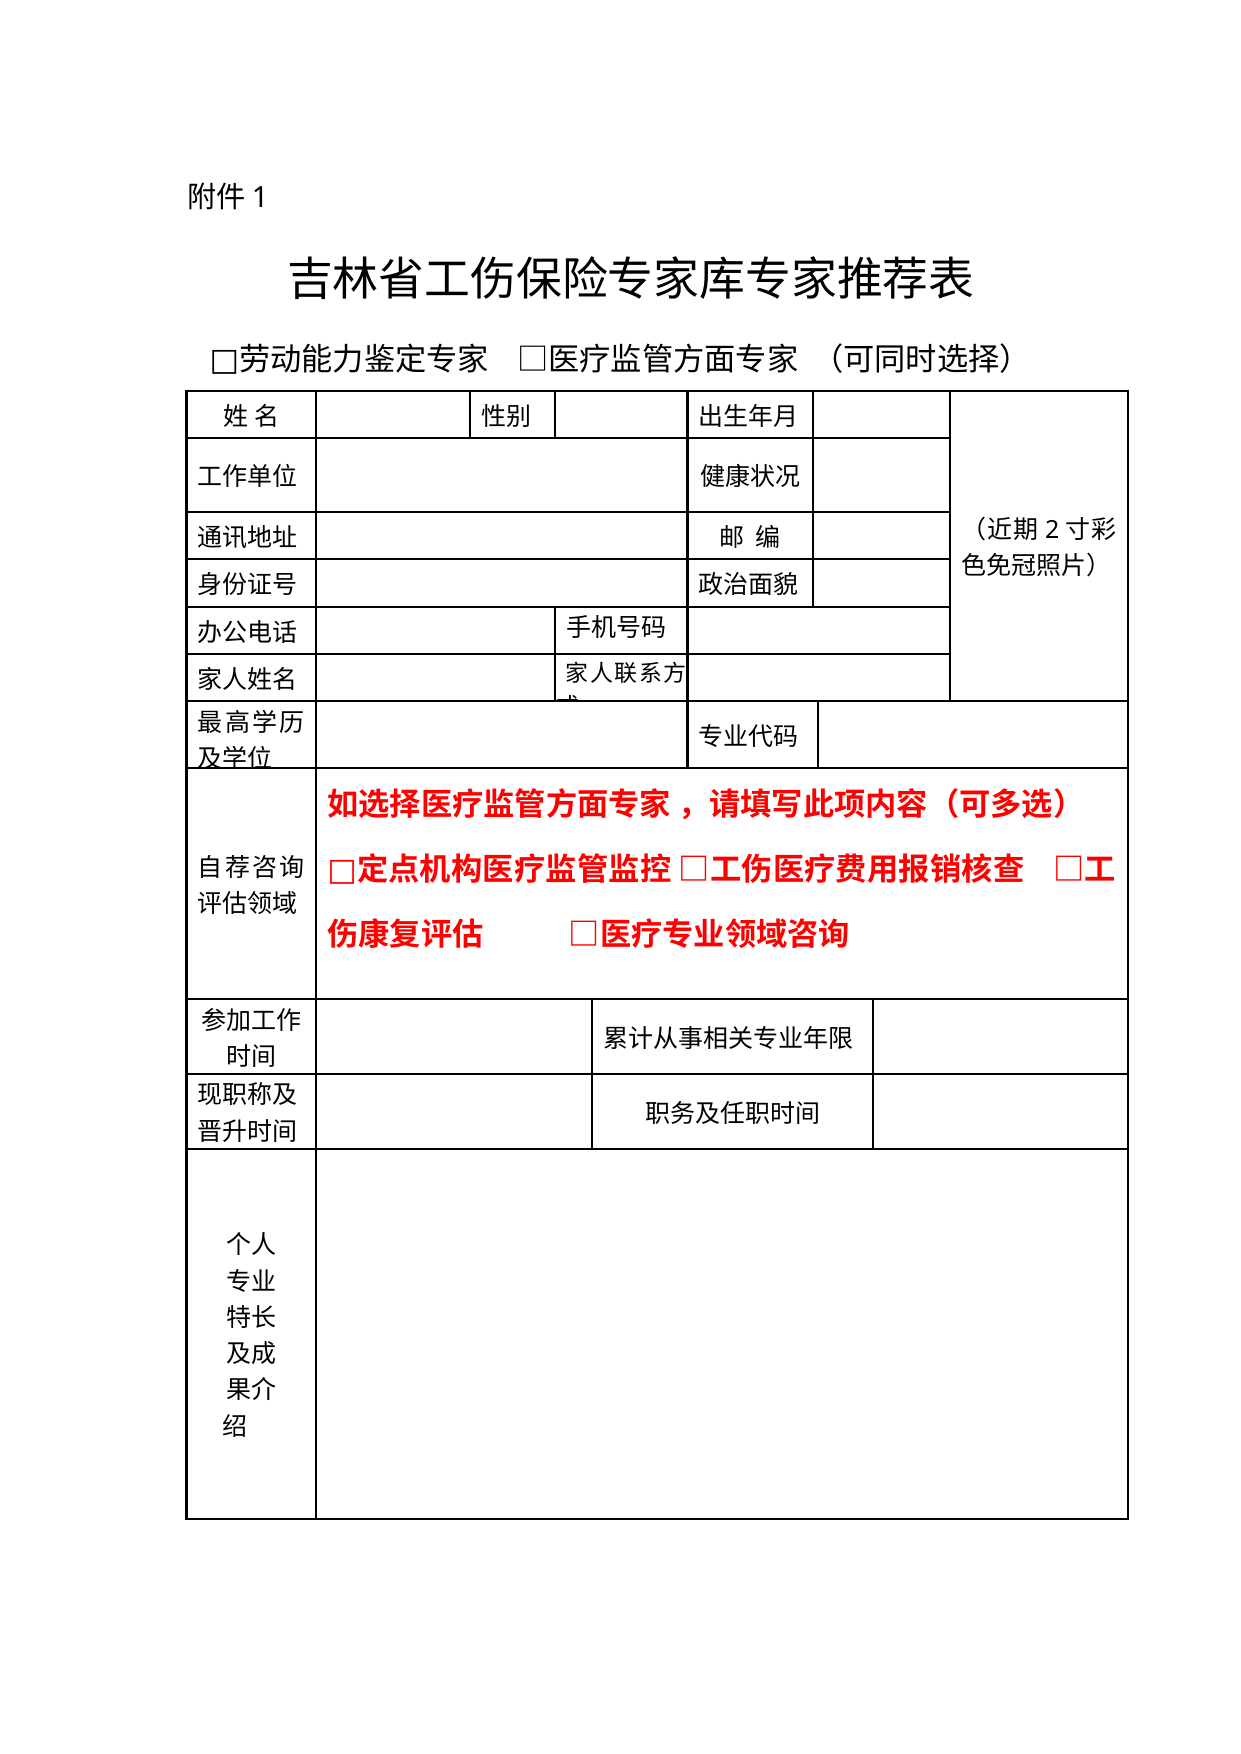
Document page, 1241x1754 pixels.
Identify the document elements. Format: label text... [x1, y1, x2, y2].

table_cell 办公电话 [188, 608, 315, 653]
table_cell [317, 655, 554, 700]
table_cell 如选择医疗监管方面专家 ，请填写此项内容（可多选） □定点机构医疗监管监控 □工伤医疗费用报销核查 □工伤康复评估 □医疗专业领域咨询 [317, 769, 1127, 998]
table_cell [317, 1075, 591, 1147]
table_cell [874, 1075, 1127, 1147]
text □劳动能力鉴定专家 □医疗监管方面专家 （可同时选择） [187, 324, 1053, 389]
table_cell 最高学历及学位 [188, 702, 315, 767]
table_cell [689, 655, 949, 700]
table_cell 健康状况 [689, 439, 812, 511]
table_cell [814, 560, 949, 606]
table_header [814, 392, 949, 437]
table_cell 政治面貌 [689, 560, 812, 606]
table_header 出生年月 [689, 392, 812, 437]
table_cell 工作单位 [188, 439, 315, 511]
table_cell 身份证号 [188, 560, 315, 606]
text 吉林省工伤保险专家库专家推荐表 [187, 227, 1053, 324]
table_cell 现职称及 晋升时间 [188, 1075, 315, 1147]
table_cell [317, 439, 686, 511]
table_cell [874, 1000, 1127, 1073]
table_header （近期2寸彩色免冠照片） [951, 392, 1127, 700]
table_cell [317, 560, 686, 606]
table_header [556, 392, 686, 437]
table_cell 手机号码 [556, 608, 686, 653]
table_cell 通讯地址 [188, 513, 315, 558]
table_cell [814, 439, 949, 511]
table_cell 个人 专业 特长 及成 果介 绍 [188, 1150, 315, 1518]
table_cell [317, 1000, 591, 1073]
table_cell [814, 513, 949, 558]
table_cell [317, 608, 554, 653]
text 附件1 [187, 162, 1053, 227]
table_cell [317, 702, 686, 767]
table_cell [819, 702, 1127, 767]
table_header 性别 [471, 392, 554, 437]
table_cell [317, 513, 686, 558]
table_cell 参加工作 时间 [188, 1000, 315, 1073]
table_cell 家人姓名 [188, 655, 315, 700]
table_cell 家人联系方式 [556, 655, 686, 700]
table_cell 累计从事相关专业年限 [593, 1000, 872, 1073]
table_cell [317, 1150, 1127, 1518]
table_header 姓 名 [188, 392, 315, 437]
table_cell 专业代码 [689, 702, 817, 767]
table_cell 邮 编 [689, 513, 812, 558]
table_cell 职务及任职时间 [593, 1075, 872, 1147]
table_header [317, 392, 469, 437]
table_cell 自荐咨询评估领域 [188, 769, 315, 998]
table_cell [689, 608, 949, 653]
